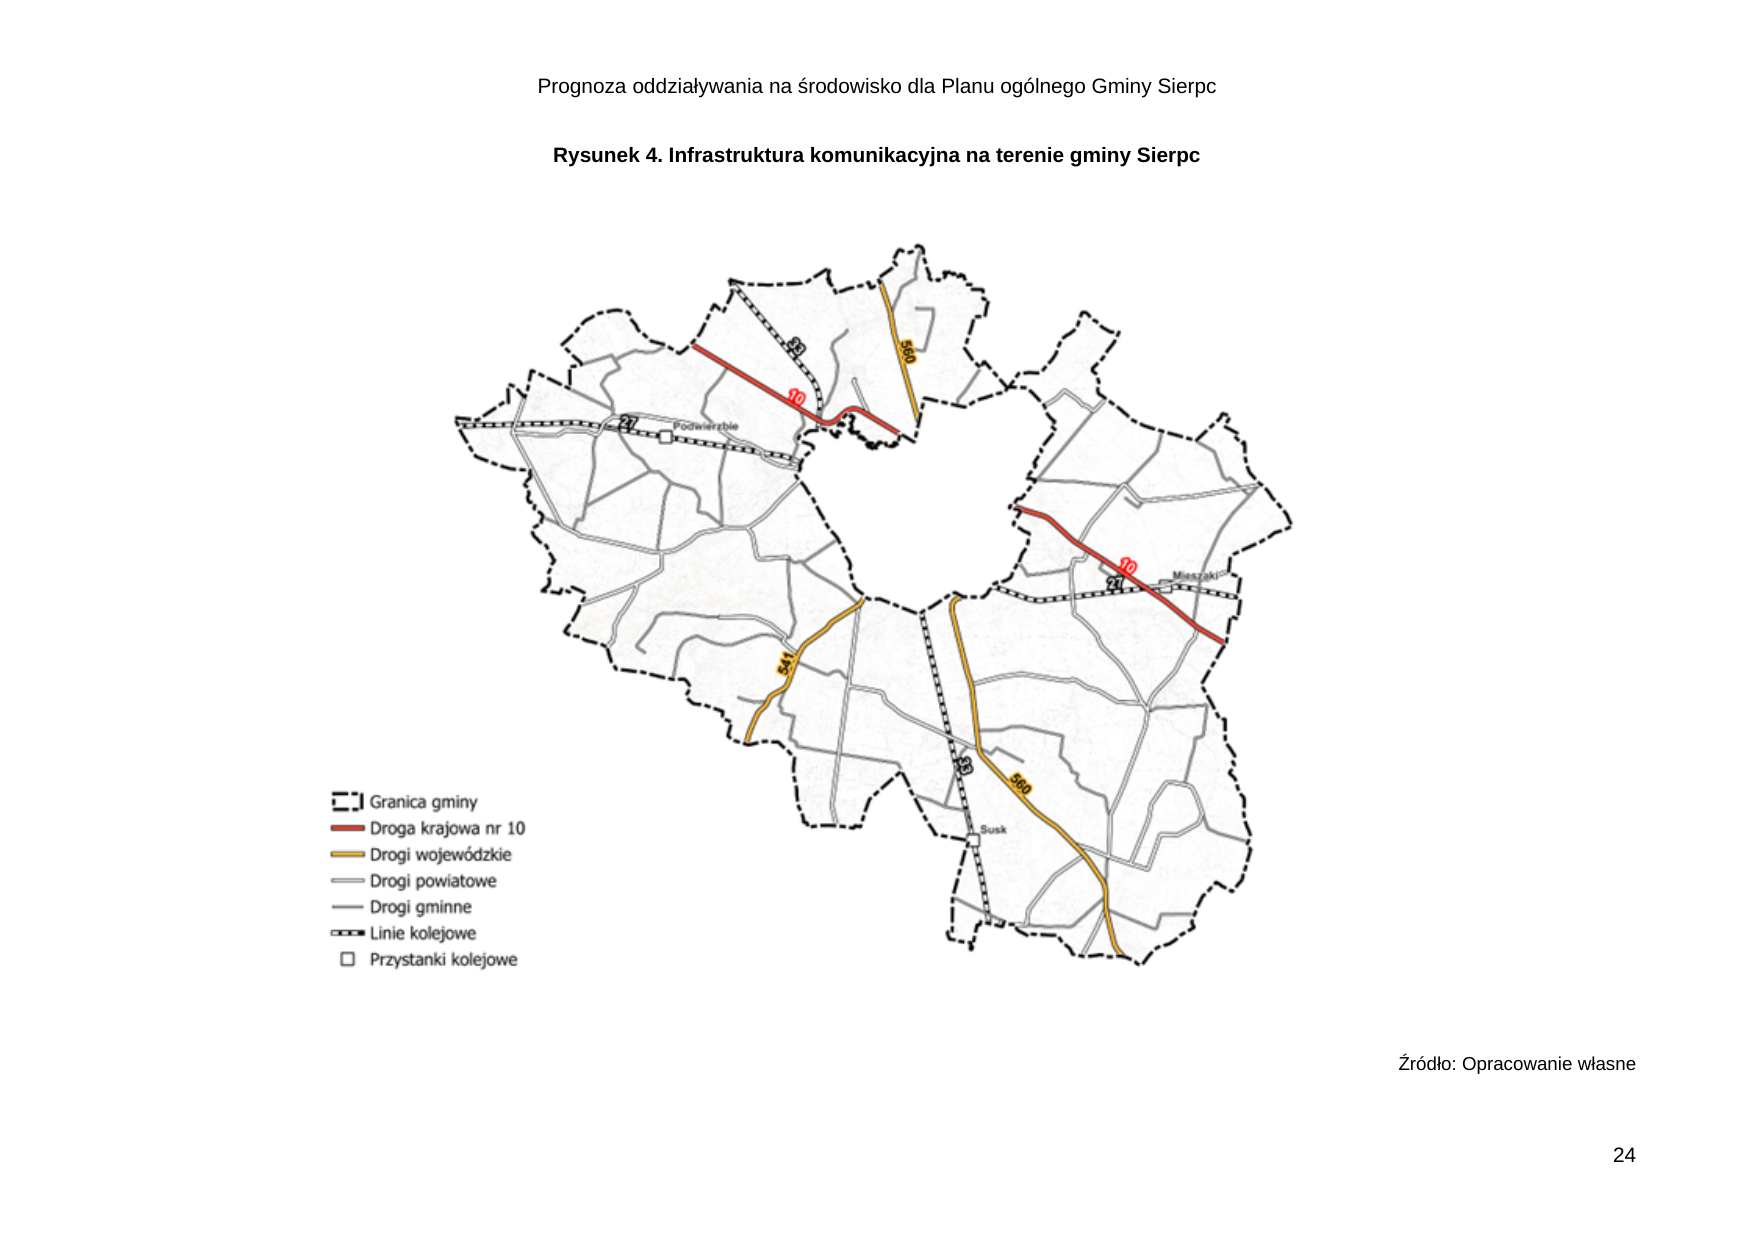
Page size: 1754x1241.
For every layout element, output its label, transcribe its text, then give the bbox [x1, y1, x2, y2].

picture [278, 179, 1476, 1027]
text Rysunek 4. Infrastruktura komunikacyjna na terenie gminy Sierpc [118, 143, 1636, 167]
text Źródło: Opracowanie własne [118, 1053, 1636, 1074]
